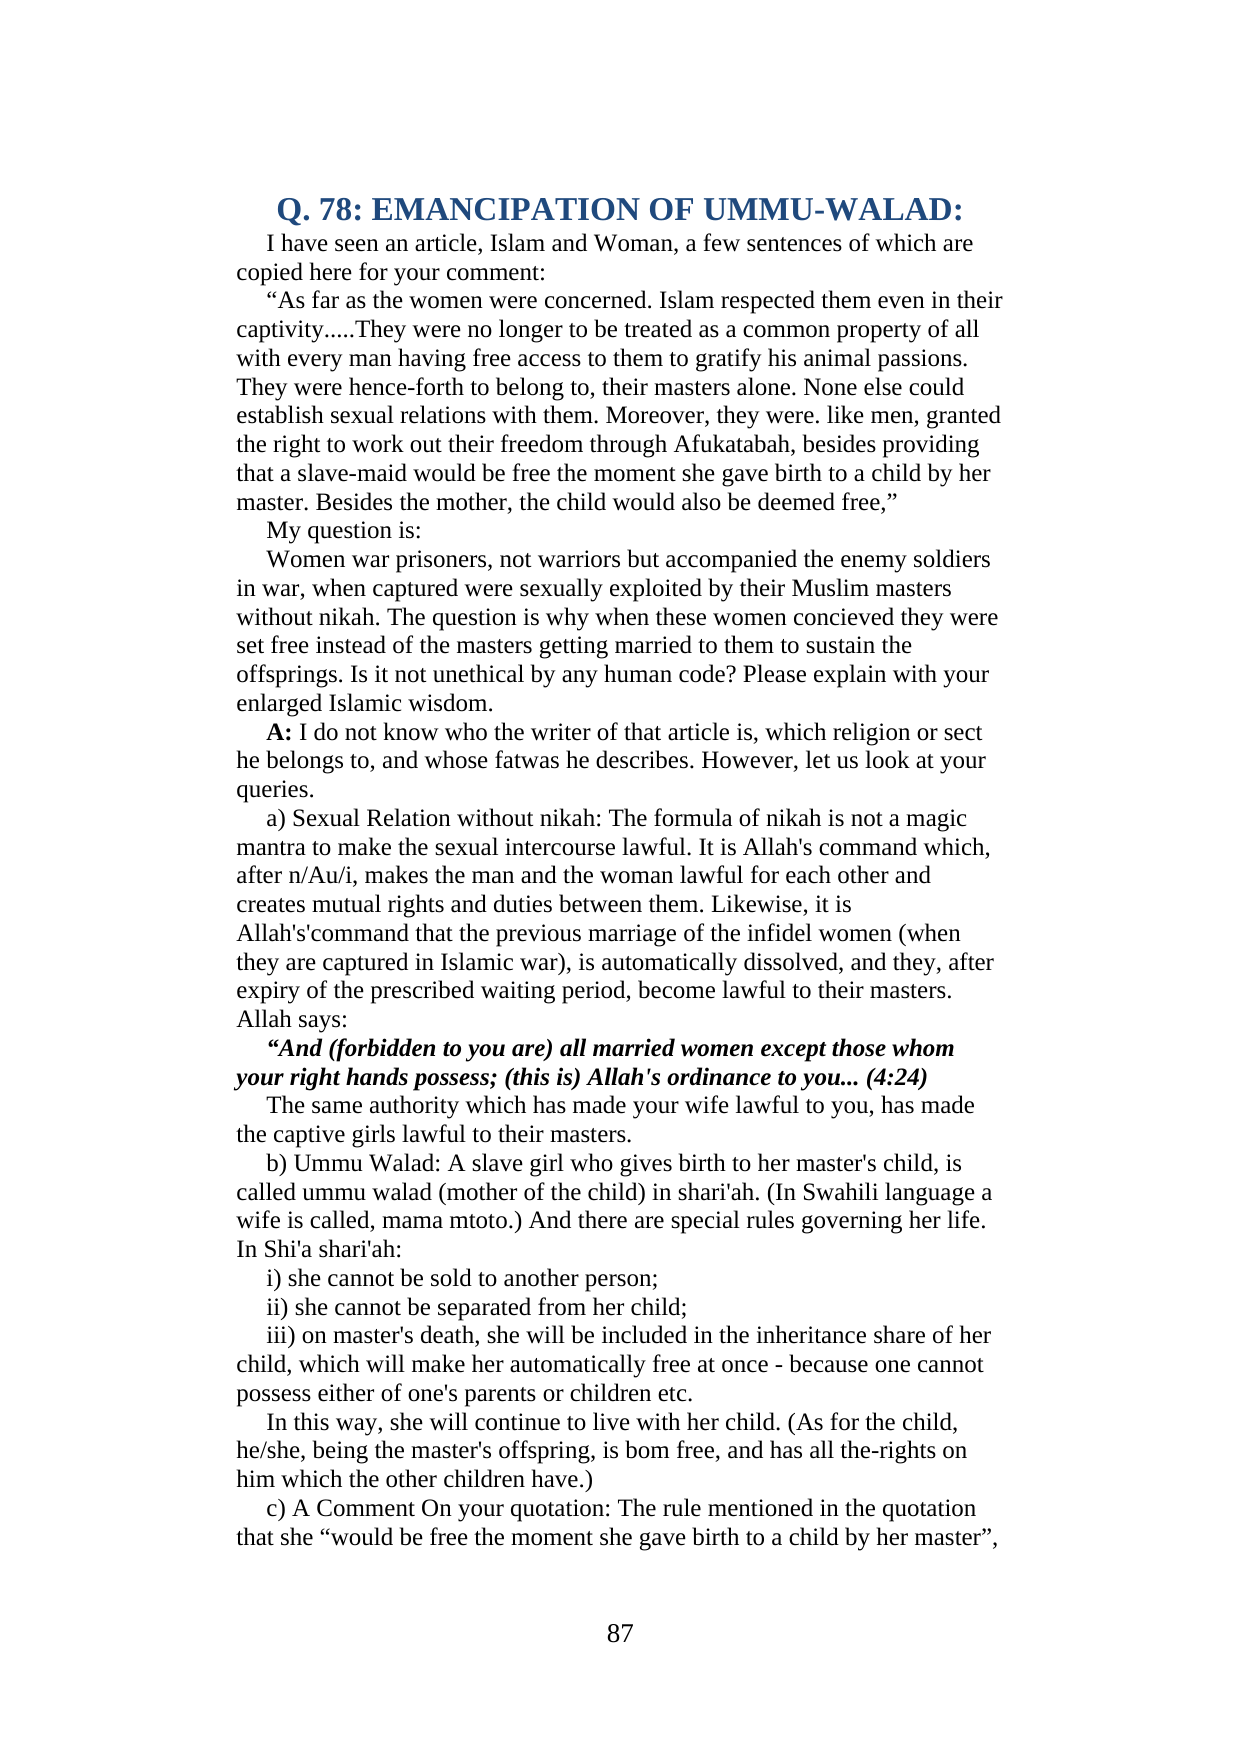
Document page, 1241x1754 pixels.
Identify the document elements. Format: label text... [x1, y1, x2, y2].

text “And (forbidden to you are) all married women except those whom your right hands possess; (this is) Allah's ordinance to you... (4:24) [236, 1033, 1004, 1091]
text i) she cannot be sold to another person; [236, 1263, 1004, 1292]
subtitle Q. 78: EMANCIPATION OF UMMU-WALAD: [236, 190, 1004, 228]
text “As far as the women were concerned. Islam respected them even in their captivity.....They were no longer to be treated as a common property of all with every man having free access to them to gratify his animal passions. They were hence-forth to belong to, their masters alone. None else could establish sexual relations with them. Moreover, they were. like men, granted the right to work out their freedom through Afukatabah, besides providing that a slave-maid would be free the moment she gave birth to a child by her master. Besides the mother, the child would also be deemed free,” [236, 286, 1004, 516]
text A: I do not know who the writer of that article is, which religion or sect he belongs to, and whose fatwas he describes. However, let us look at your queries. [236, 717, 1004, 803]
text In this way, she will continue to live with her child. (As for the child, he/she, being the master's offspring, is bom free, and has all the-rights on him which the other children have.) [236, 1407, 1004, 1493]
text b) Ummu Walad: A slave girl who gives birth to her master's child, is called ummu walad (mother of the child) in shari'ah. (In Swahili language a wife is called, mama mtoto.) And there are special rules governing her life. In Shi'a shari'ah: [236, 1148, 1004, 1263]
text iii) on master's death, she will be included in the inheritance share of her child, which will make her automatically free at once - because one cannot possess either of one's parents or children etc. [236, 1321, 1004, 1407]
text a) Sexual Relation without nikah: The formula of nikah is not a magic mantra to make the sexual intercourse lawful. It is Allah's command which, after n/Au/i, makes the man and the woman lawful for each other and creates mutual rights and duties between them. Likewise, it is Allah's'command that the previous marriage of the infidel women (when they are captured in Islamic war), is automatically dissolved, and they, after expiry of the prescribed waiting period, become lawful to their masters. Allah says: [236, 803, 1004, 1033]
text My question is: [236, 516, 1004, 544]
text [236, 1493, 1004, 1551]
text ii) she cannot be separated from her child; [236, 1292, 1004, 1321]
text I have seen an article, Islam and Woman, a few sentences of which are copied here for your comment: [236, 228, 1004, 286]
text The same authority which has made your wife lawful to you, has made the captive girls lawful to their masters. [236, 1091, 1004, 1148]
text Women war prisoners, not warriors but accompanied the enemy soldiers in war, when captured were sexually exploited by their Muslim masters without nikah. The question is why when these women concieved they were set free instead of the masters getting married to them to sustain the offsprings. Is it not unethical by any human code? Please explain with your enlarged Islamic wisdom. [236, 544, 1004, 717]
